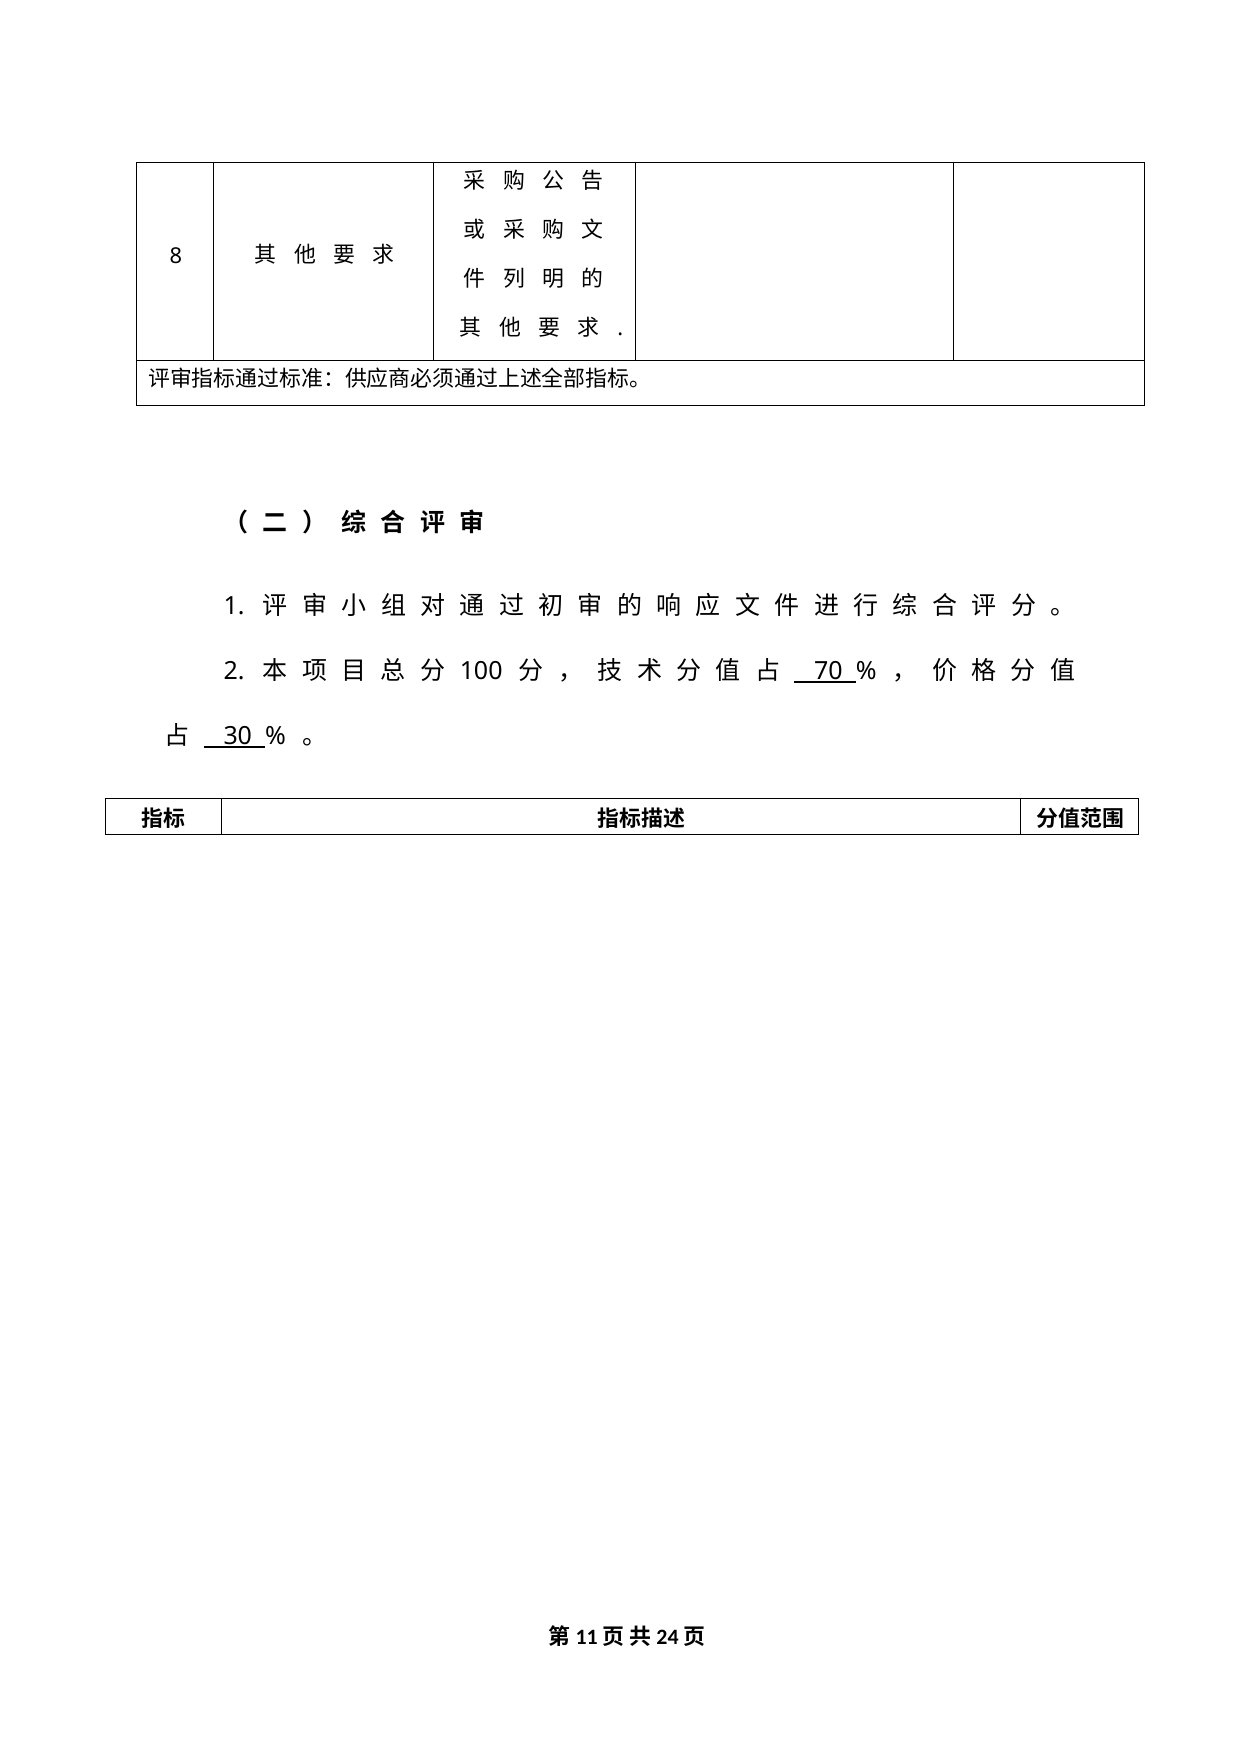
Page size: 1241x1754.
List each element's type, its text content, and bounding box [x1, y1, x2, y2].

table_header 指标描述 [222, 799, 1020, 834]
text 1.评审小组对通过初审的响应文件进行综合评分。 [164, 571, 1089, 636]
table_cell [954, 163, 1144, 359]
table_cell 采购公告或采购文件列明的其他要求. [434, 163, 635, 359]
table_cell 评审指标通过标准：供应商必须通过上述全部指标。 [137, 361, 1144, 405]
table_cell [636, 163, 953, 359]
table_header 分值范围 [1021, 799, 1138, 834]
text 2.本项目总分100分，技术分值占 70 %，价格分值占 30 %。 [164, 636, 1089, 766]
text （二）综合评审 [164, 488, 1089, 553]
table_cell 其他要求 [214, 163, 433, 359]
table_cell 8 [137, 163, 213, 359]
table_header 指标 [106, 799, 221, 834]
